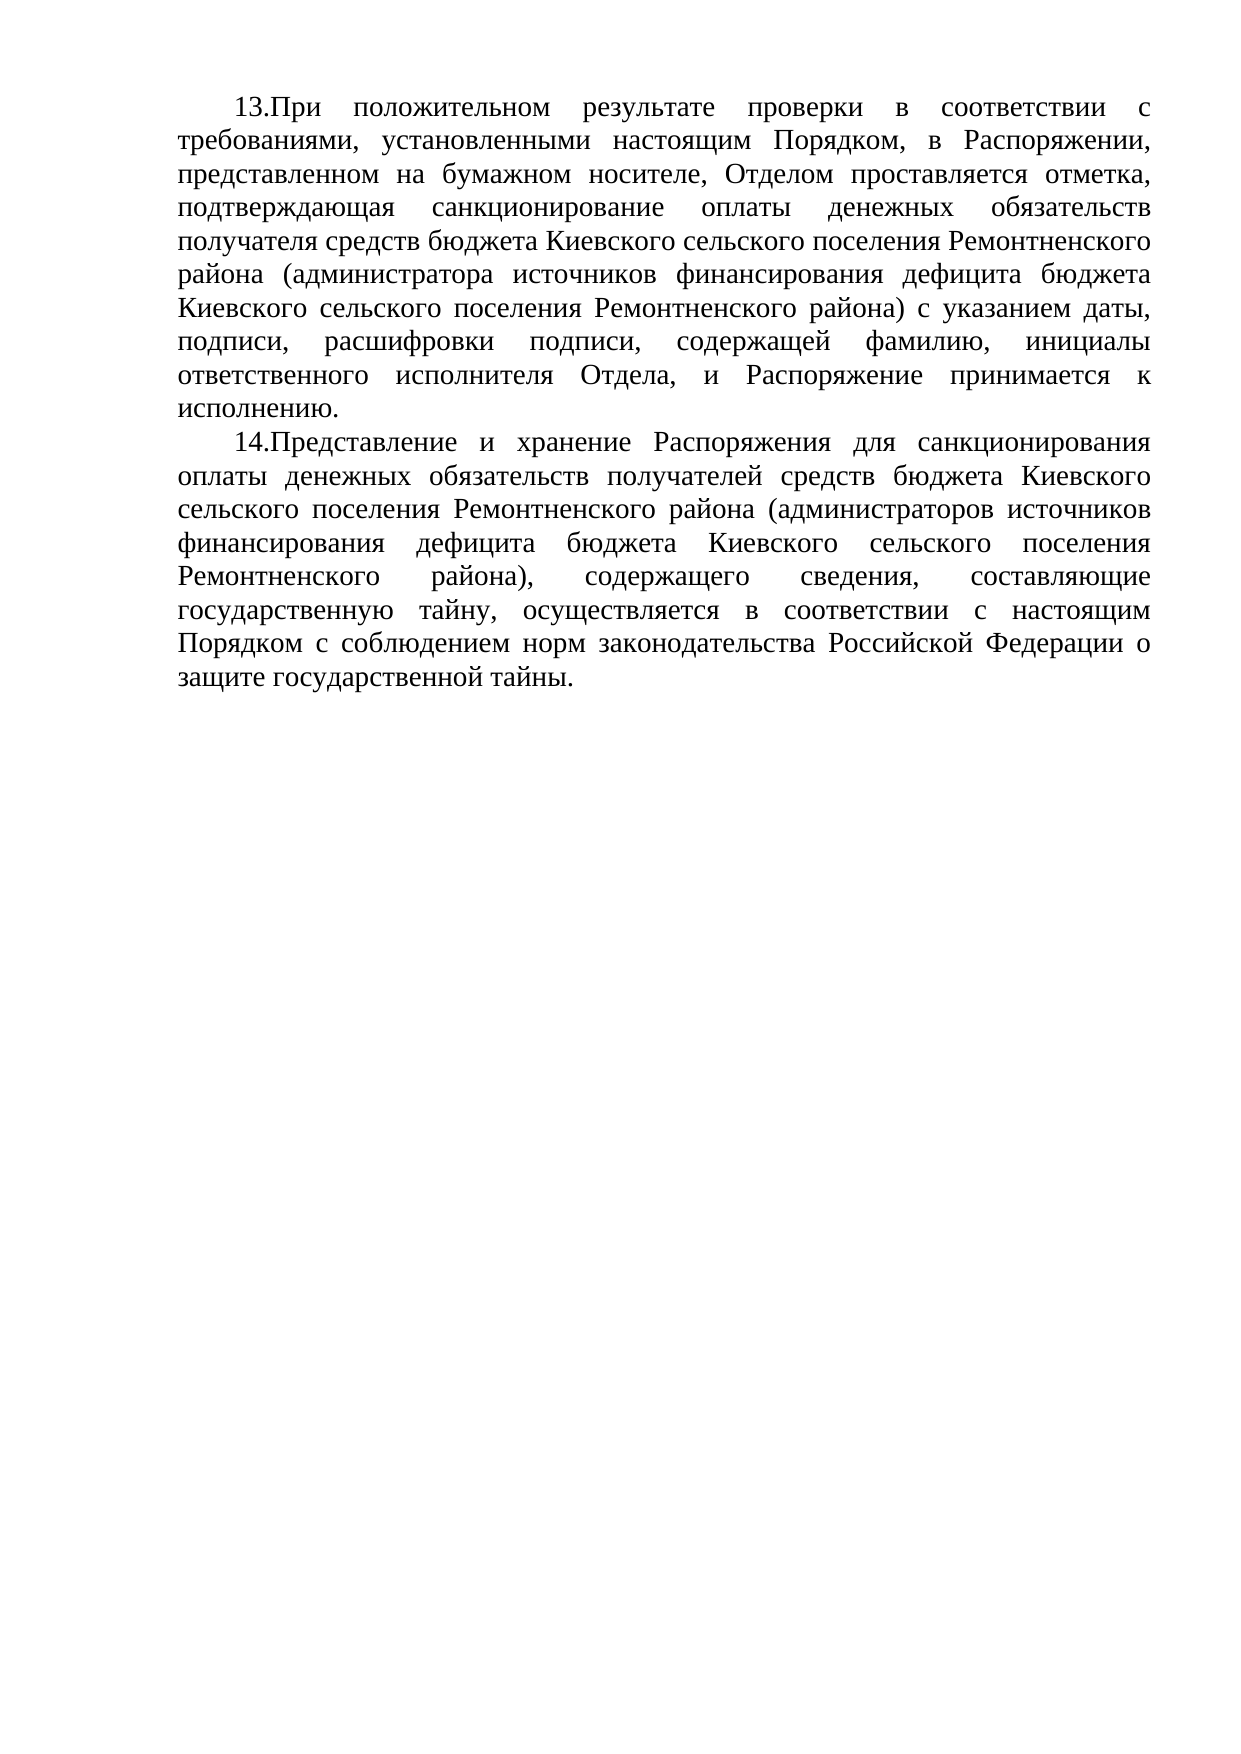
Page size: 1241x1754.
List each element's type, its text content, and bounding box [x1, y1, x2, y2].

text 14.Представление и хранение Распоряжения для санкционирования оплаты денежных обязательств получателей средств бюджета Киевского сельского поселения Ремонтненского района (администраторов источников финансирования дефицита бюджета Киевского сельского поселения Ремонтненского района), содержащего сведения, составляющие государственную тайну, осуществляется в соответствии с настоящим Порядком с соблюдением норм законодательства Российской Федерации о защите государственной тайны. [177, 424, 1152, 692]
text 13.При положительном результате проверки в соответствии с требованиями, установленными настоящим Порядком, в Распоряжении, представленном на бумажном носителе, Отделом проставляется отметка, подтверждающая санкционирование оплаты денежных обязательств получателя средств бюджета Киевского сельского поселения Ремонтненского района (администратора источников финансирования дефицита бюджета Киевского сельского поселения Ремонтненского района) с указанием даты, подписи, расшифровки подписи, содержащей фамилию, инициалы ответственного исполнителя Отдела, и Распоряжение принимается к исполнению. [177, 89, 1152, 424]
